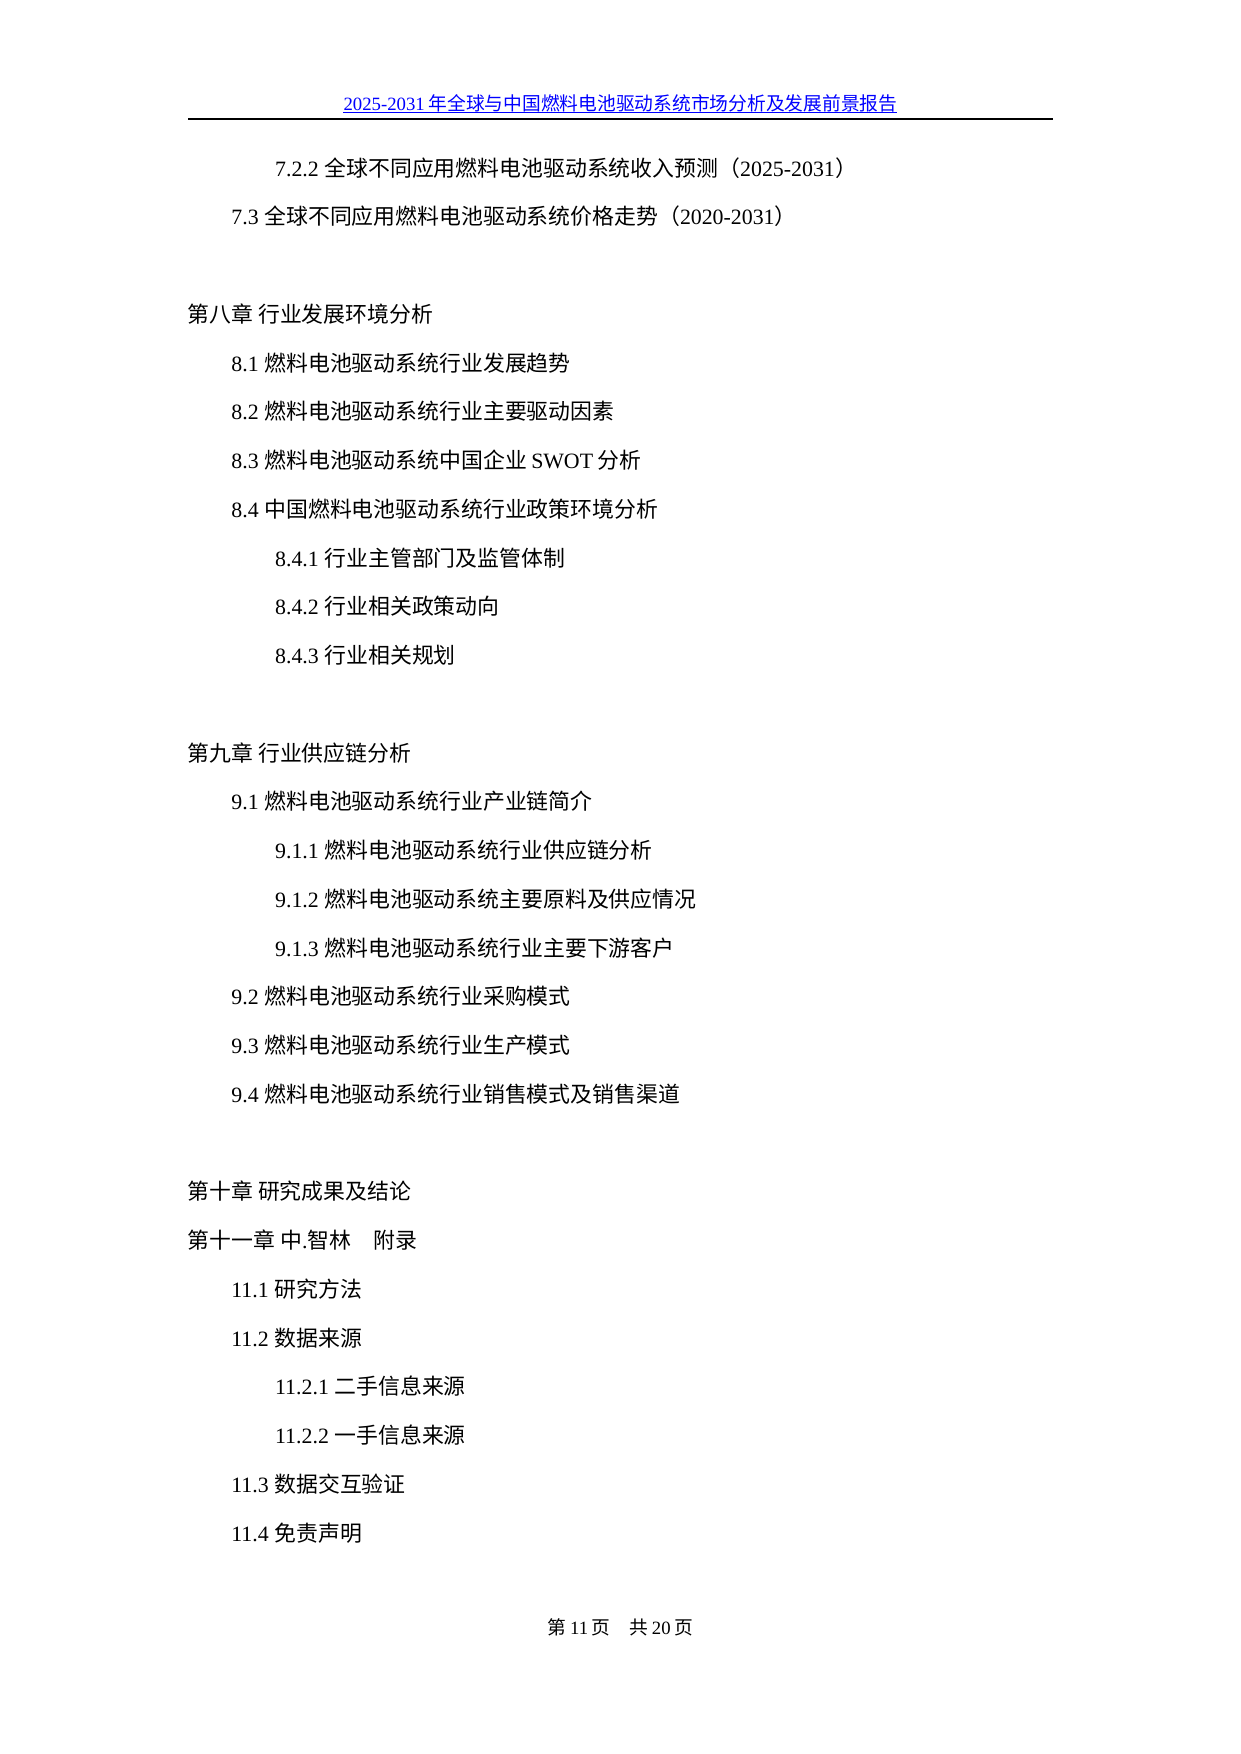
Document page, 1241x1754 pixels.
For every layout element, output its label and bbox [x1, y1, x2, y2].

text [187, 150, 1053, 1548]
